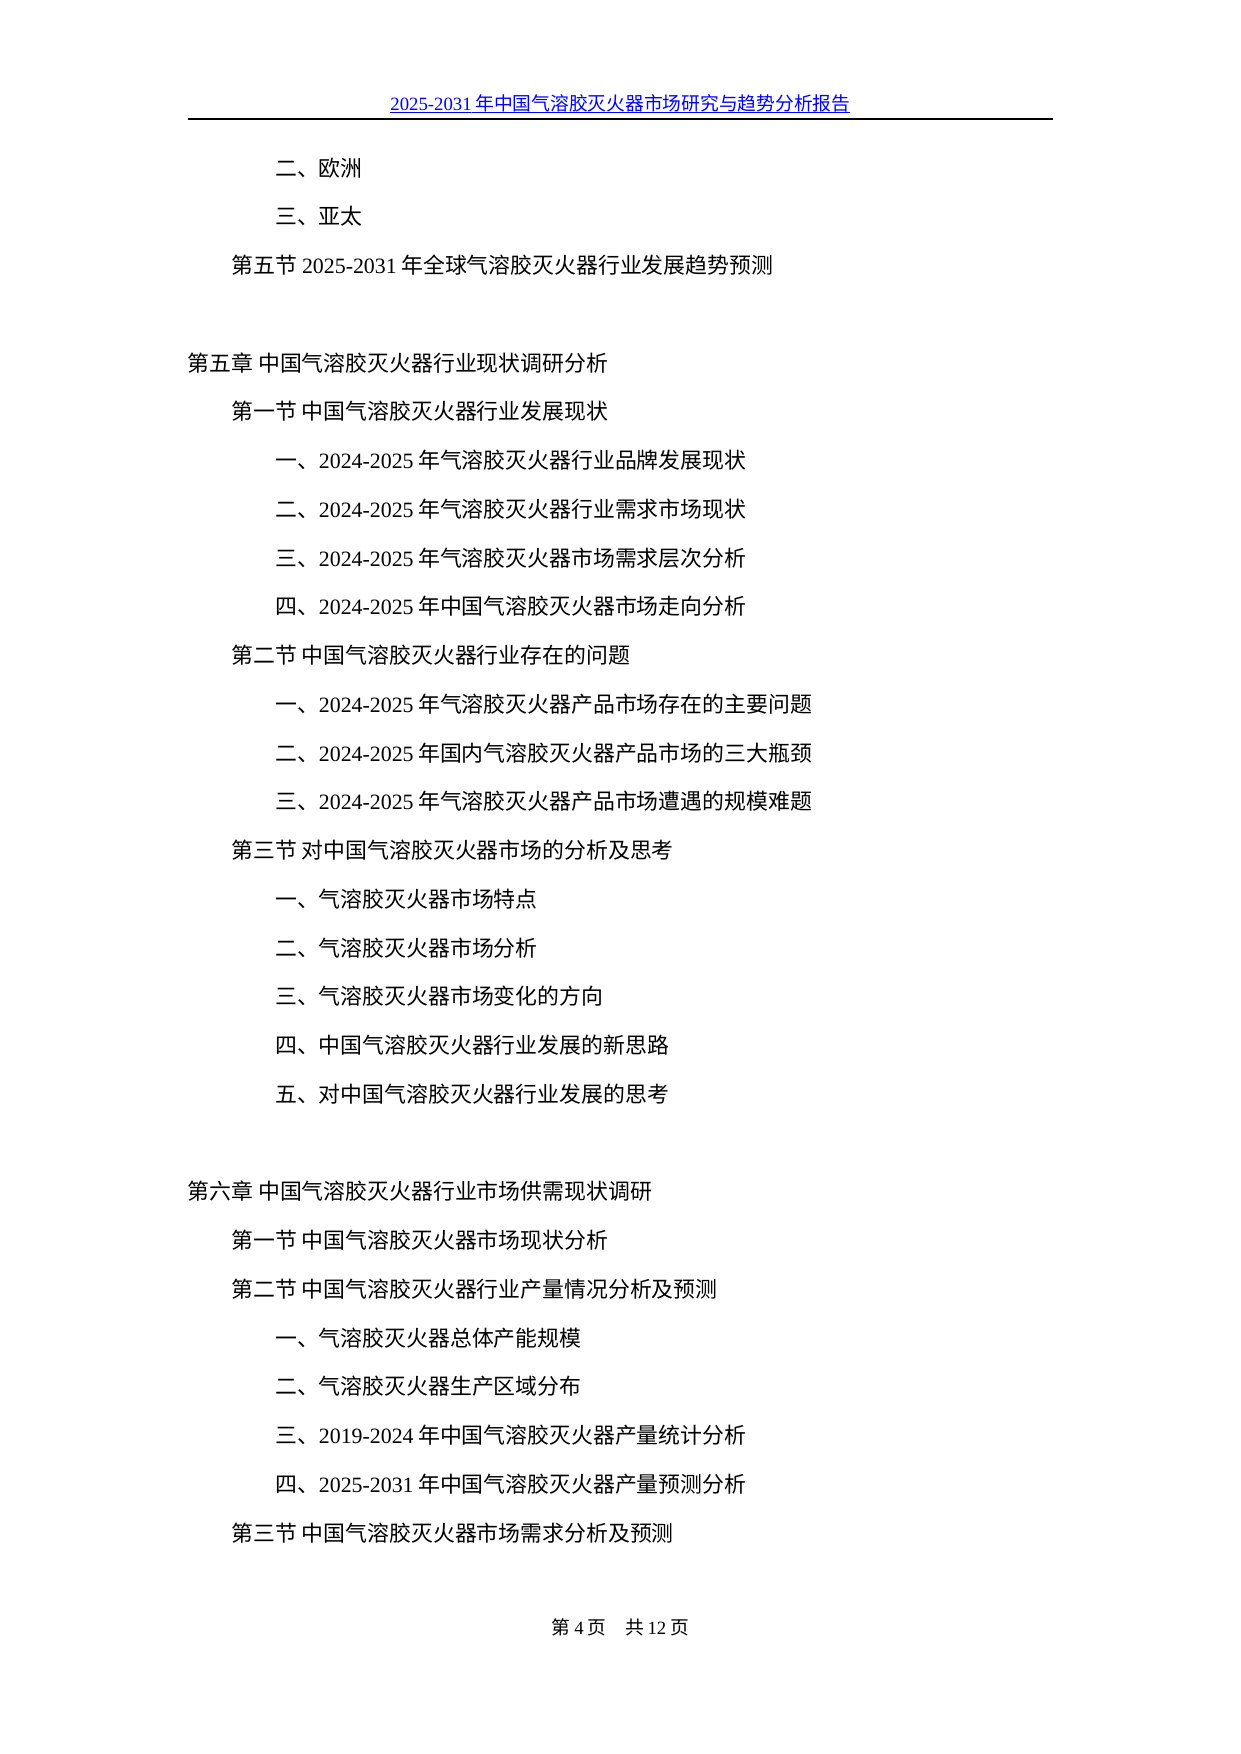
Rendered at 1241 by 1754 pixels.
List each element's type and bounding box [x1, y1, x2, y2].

text [187, 150, 1053, 1548]
